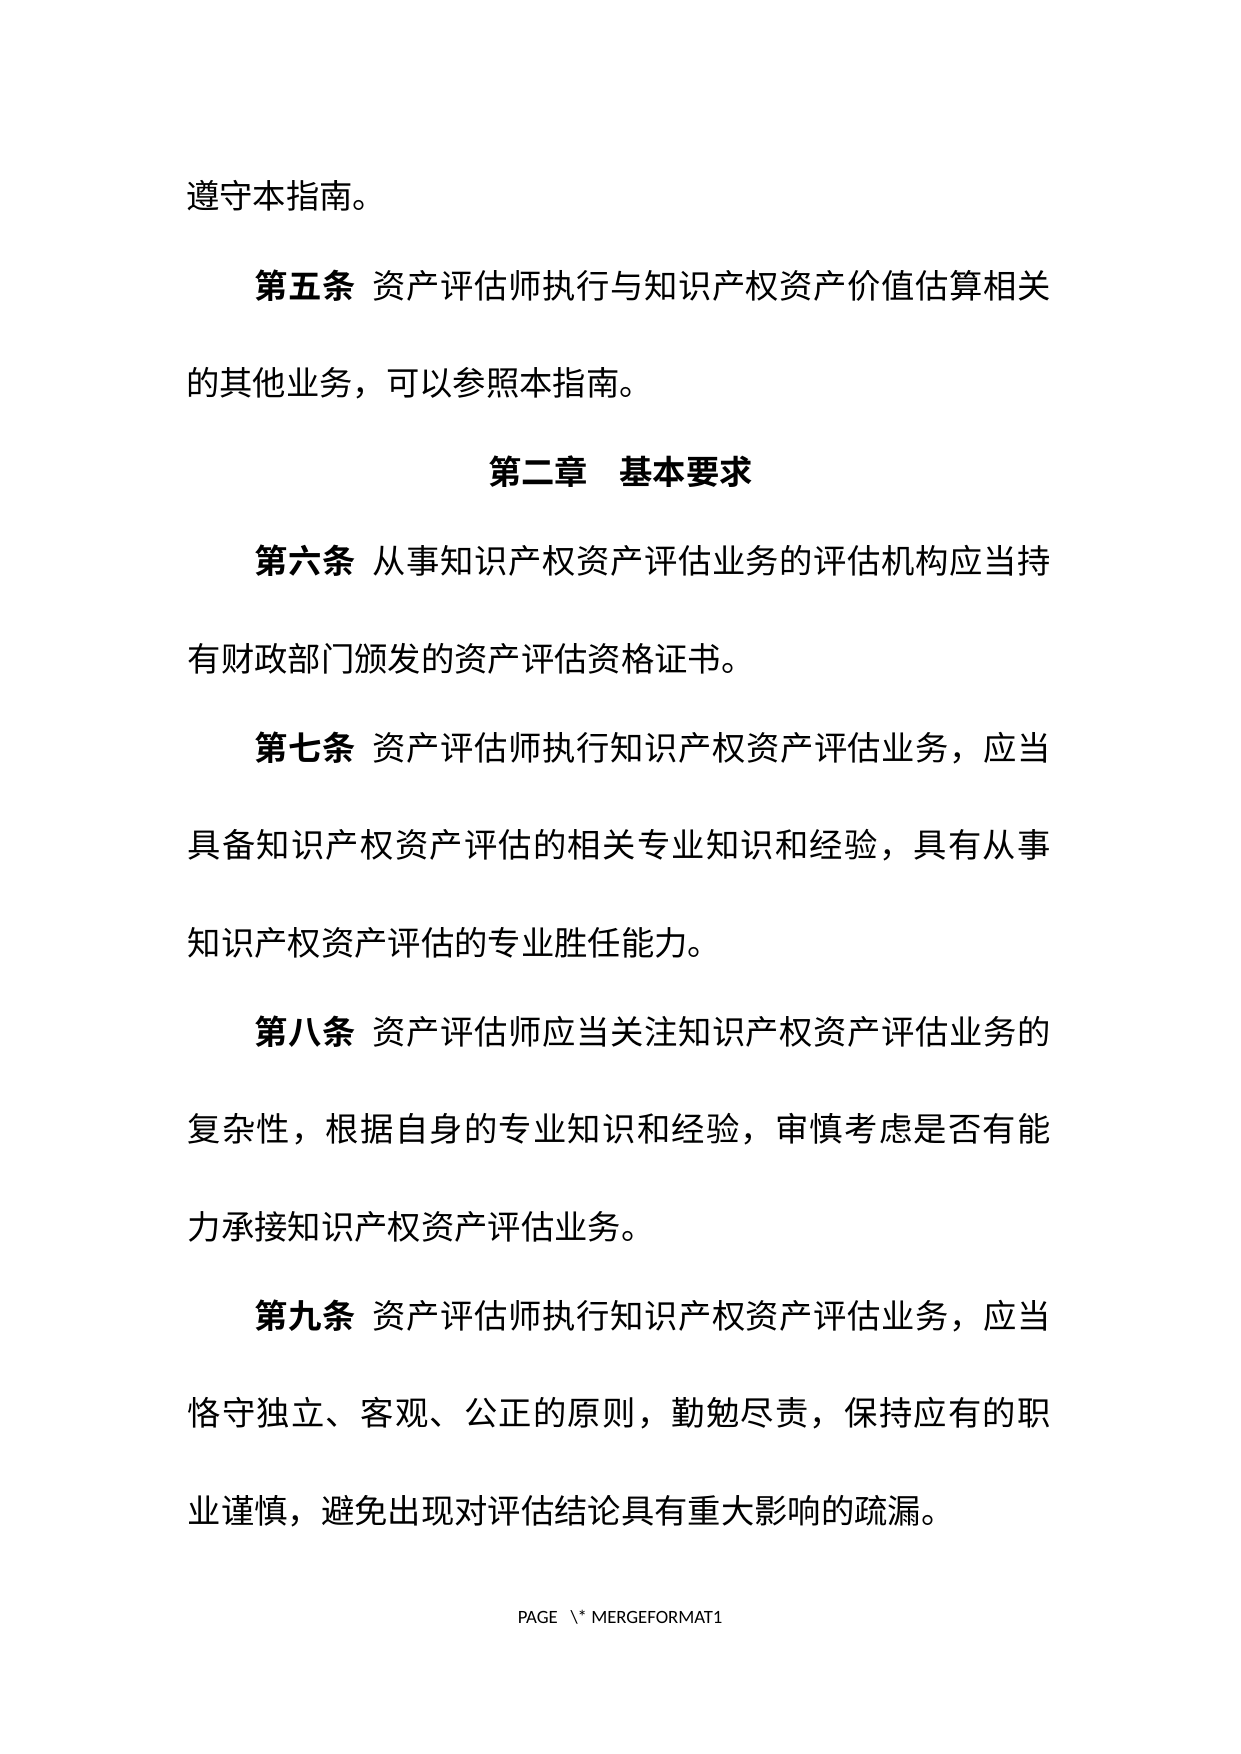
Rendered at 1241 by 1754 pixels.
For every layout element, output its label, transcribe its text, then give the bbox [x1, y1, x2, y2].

list 第五条 资产评估师执行与知识产权资产价值估算相关的其他业务，可以参照本指南。 [186, 251, 1053, 413]
list 第九条 资产评估师执行知识产权资产评估业务，应当恪守独立、客观、公正的原则，勤勉尽责，保持应有的职业谨慎，避免出现对评估结论具有重大影响的疏漏。 [187, 1281, 1053, 1541]
list 第八条 资产评估师应当关注知识产权资产评估业务的复杂性，根据自身的专业知识和经验，审慎考虑是否有能力承接知识产权资产评估业务。 [187, 997, 1053, 1257]
list 基本要求 [187, 438, 1053, 503]
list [186, 162, 1053, 227]
list 第七条 资产评估师执行知识产权资产评估业务，应当具备知识产权资产评估的相关专业知识和经验，具有从事知识产权资产评估的专业胜任能力。 [187, 713, 1053, 973]
list 第六条 从事知识产权资产评估业务的评估机构应当持有财政部门颁发的资产评估资格证书。 [187, 527, 1053, 689]
